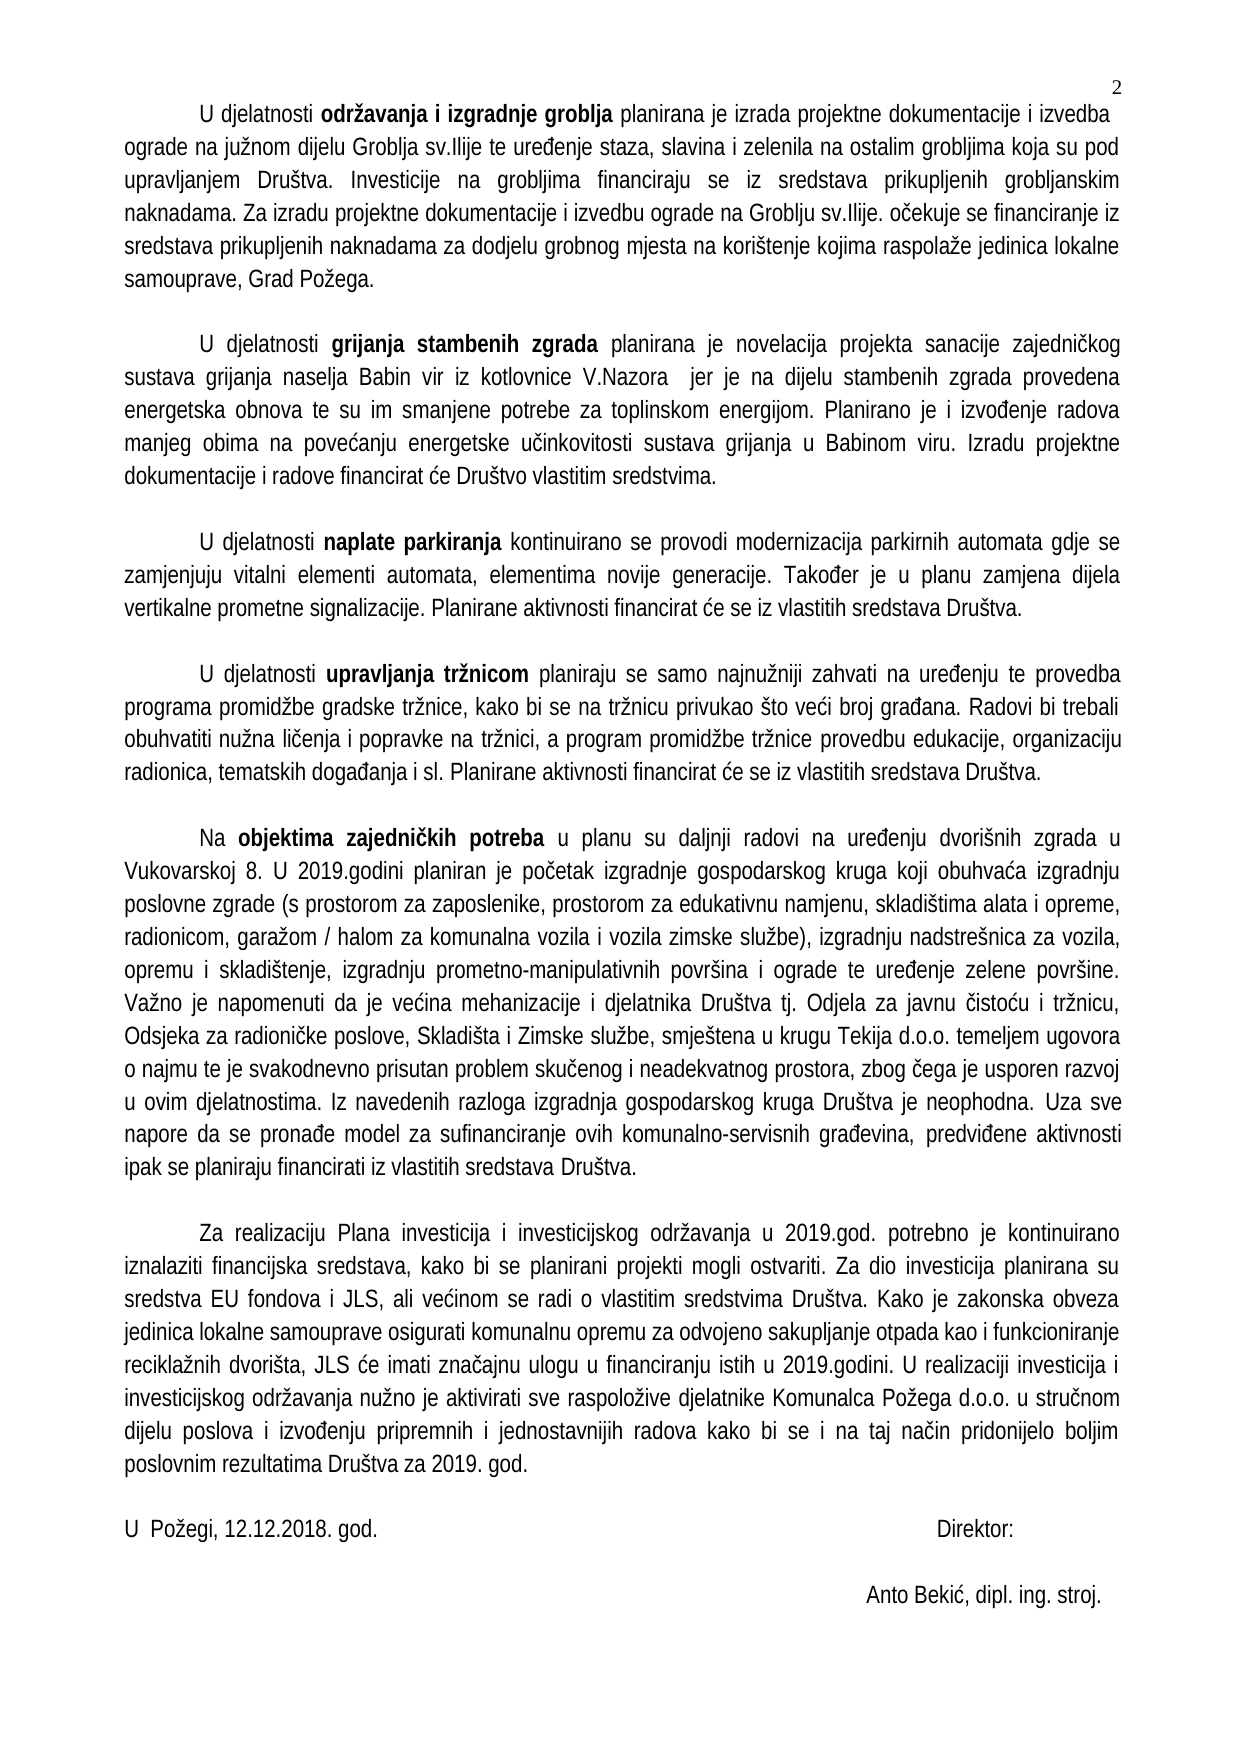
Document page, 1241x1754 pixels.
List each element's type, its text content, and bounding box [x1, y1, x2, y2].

text Na objektima zajedničkih potreba u planu su daljnji radovi na uređenju dvorišnih zgrada u Vukovarskoj 8. U 2019.godini planiran je početak izgradnje gospodarskog kruga koji obuhvaća izgradnju poslovne zgrade (s prostorom za zaposlenike, prostorom za edukativnu namjenu, skladištima alata i opreme, radionicom, garažom / halom za komunalna vozila i vozila zimske službe), izgradnju nadstrešnica za vozila, opremu i skladištenje, izgradnju prometno-manipulativnih površina i ograde te uređenje zelene površine. Važno je napomenuti da je većina mehanizacije i djelatnika Društva tj. Odjela za javnu čistoću i tržnicu, Odsjeka za radioničke poslove, Skladišta i Zimske službe, smještena u krugu Tekija d.o.o. temeljem ugovora o najmu te je svakodnevno prisutan problem skučenog i neadekvatnog prostora, zbog čega je usporen razvoj u ovim djelatnostima. Iz navedenih razloga izgradnja gospodarskog kruga Društva je neophodna. Uza sve napore da se pronađe model za sufinanciranje ovih komunalno-servisnih građevina, predviđene aktivnosti ipak se planiraju financirati iz vlastitih sredstava Društva. [124, 823, 1122, 1181]
text Za realizaciju Plana investicija i investicijskog održavanja u 2019.god. potrebno je kontinuirano iznalaziti financijska sredstava, kako bi se planirani projekti mogli ostvariti. Za dio investicija planirana su sredstva EU fondova i JLS, ali većinom se radi o vlastitim sredstvima Društva. Kako je zakonska obveza jedinica lokalne samouprave osigurati komunalnu opremu za odvojeno sakupljanje otpada kao i funkcioniranje reciklažnih dvorišta, JLS će imati značajnu ulogu u financiranju istih u 2019.godini. U realizaciji investicija i investicijskog održavanja nužno je aktivirati sve raspoložive djelatnike Komunalca Požega d.o.o. u stručnom dijelu poslova i izvođenju pripremnih i jednostavnijih radova kako bi se i na taj način pridonijelo boljim poslovnim rezultatima Društva za 2019. god. [124, 1218, 1122, 1477]
text U Požegi, 12.12.2018. god. Direktor: [124, 1514, 1122, 1543]
text Anto Bekić, dipl. ing. stroj. [124, 1580, 1122, 1642]
text U djelatnosti grijanja stambenih zgrada planirana je novelacija projekta sanacije zajedničkog sustava grijanja naselja Babin vir iz kotlovnice V.Nazora jer je na dijelu stambenih zgrada provedena energetska obnova te su im smanjene potrebe za toplinskom energijom. Planirano je i izvođenje radova manjeg obima na povećanju energetske učinkovitosti sustava grijanja u Babinom viru. Izradu projektne dokumentacije i radove financirat će Društvo vlastitim sredstvima. [124, 329, 1122, 490]
text U djelatnosti upravljanja tržnicom planiraju se samo najnužniji zahvati na uređenju te provedba programa promidžbe gradske tržnice, kako bi se na tržnicu privukao što veći broj građana. Radovi bi trebali obuhvatiti nužna ličenja i popravke na tržnici, a program promidžbe tržnice provedbu edukacije, organizaciju radionica, tematskih događanja i sl. Planirane aktivnosti financirat će se iz vlastitih sredstava Društva. [124, 659, 1122, 786]
text U djelatnosti naplate parkiranja kontinuirano se provodi modernizacija parkirnih automata gdje se zamjenjuju vitalni elementi automata, elementima novije generacije. Također je u planu zamjena dijela vertikalne prometne signalizacije. Planirane aktivnosti financirat će se iz vlastitih sredstava Društva. [124, 527, 1122, 621]
text U djelatnosti održavanja i izgradnje groblja planirana je izrada projektne dokumentacije i izvedba ograde na južnom dijelu Groblja sv.Ilije te uređenje staza, slavina i zelenila na ostalim grobljima koja su pod upravljanjem Društva. Investicije na grobljima financiraju se iz sredstava prikupljenih grobljanskim naknadama. Za izradu projektne dokumentacije i izvedbu ograde na Groblju sv.Ilije. očekuje se financiranje iz sredstava prikupljenih naknadama za dodjelu grobnog mjesta na korištenje kojima raspolaže jedinica lokalne samouprave, Grad Požega. [124, 99, 1122, 292]
